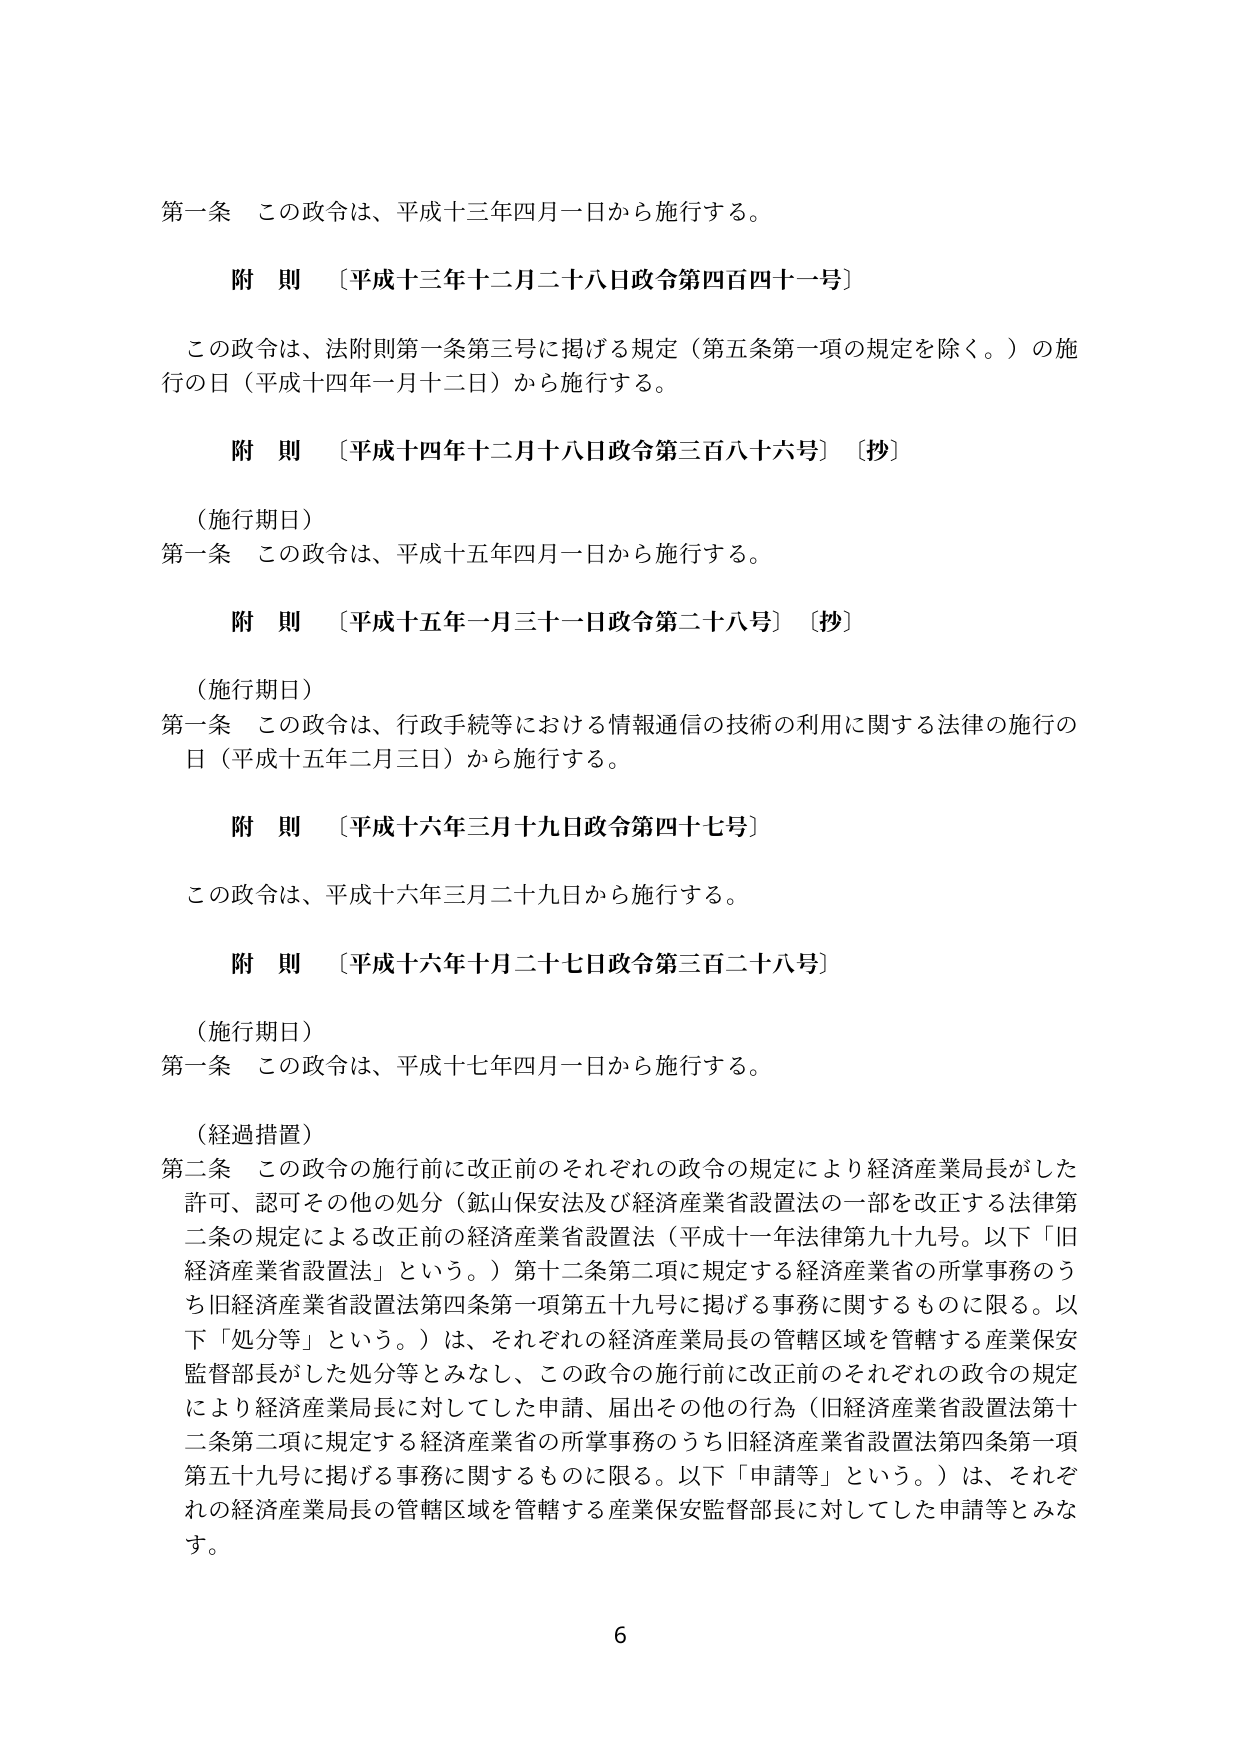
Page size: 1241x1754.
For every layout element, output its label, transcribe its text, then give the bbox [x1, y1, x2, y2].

text 附 則 〔平成十五年一月三十一日政令第二十八号〕〔抄〕 [230, 604, 1079, 638]
text 第二条 この政令の施行前に改正前のそれぞれの政令の規定により経済産業局長がした許可、認可その他の処分（鉱山保安法及び経済産業省設置法の一部を改正する法律第二条の規定による改正前の経済産業省設置法（平成十一年法律第九十九号。以下「旧経済産業省設置法」という。）第十二条第二項に規定する経済産業省の所掌事務のうち旧経済産業省設置法第四条第一項第五十九号に掲げる事務に関するものに限る。以下「処分等」という。）は、それぞれの経済産業局長の管轄区域を管轄する産業保安監督部長がした処分等とみなし、この政令の施行前に改正前のそれぞれの政令の規定により経済産業局長に対してした申請、届出その他の行為（旧経済産業省設置法第十二条第二項に規定する経済産業省の所掌事務のうち旧経済産業省設置法第四条第一項第五十九号に掲げる事務に関するものに限る。以下「申請等」という。）は、それぞれの経済産業局長の管轄区域を管轄する産業保安監督部長に対してした申請等とみなす。 [161, 1150, 1079, 1560]
text 附 則 〔平成十四年十二月十八日政令第三百八十六号〕〔抄〕 [230, 433, 1079, 467]
text （施行期日） [184, 501, 1079, 535]
text （施行期日） [184, 672, 1079, 706]
text 附 則 〔平成十六年十月二十七日政令第三百二十八号〕 [230, 945, 1079, 979]
text （施行期日） [184, 1014, 1079, 1048]
text 第一条 この政令は、平成十五年四月一日から施行する。 [161, 535, 1079, 569]
text 附 則 〔平成十六年三月十九日政令第四十七号〕 [230, 809, 1079, 843]
text この政令は、平成十六年三月二十九日から施行する。 [161, 877, 1079, 911]
text 附 則 〔平成十三年十二月二十八日政令第四百四十一号〕 [230, 262, 1079, 296]
text 第一条 この政令は、平成十三年四月一日から施行する。 [161, 194, 1079, 228]
text 第一条 この政令は、平成十七年四月一日から施行する。 [161, 1048, 1079, 1082]
text （経過措置） [184, 1116, 1079, 1150]
text 第一条 この政令は、行政手続等における情報通信の技術の利用に関する法律の施行の日（平成十五年二月三日）から施行する。 [161, 706, 1079, 774]
text この政令は、法附則第一条第三号に掲げる規定（第五条第一項の規定を除く。）の施行の日（平成十四年一月十二日）から施行する。 [161, 330, 1079, 399]
